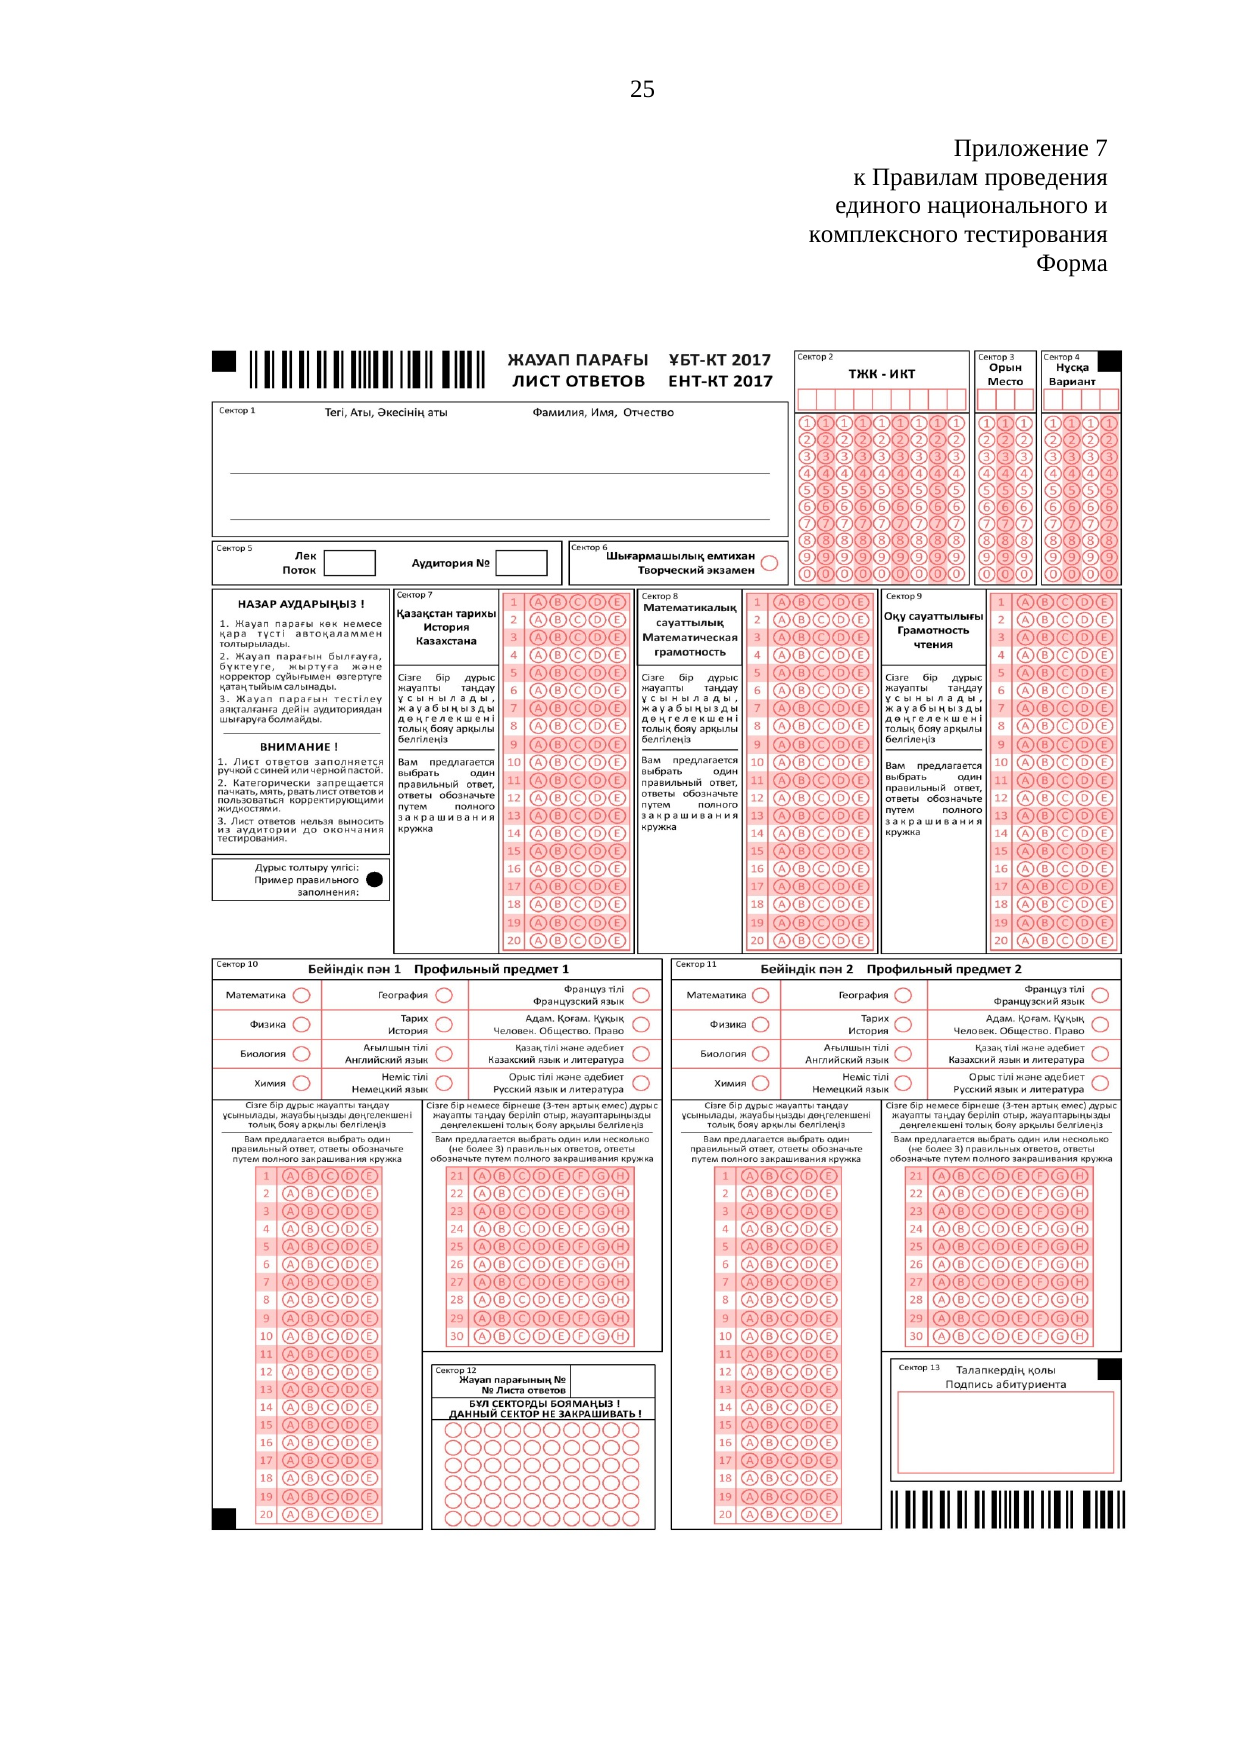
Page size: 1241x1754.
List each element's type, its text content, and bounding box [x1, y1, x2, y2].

picture [177, 320, 1157, 1562]
text к Правилам проведения [738, 162, 1107, 190]
text Форма [738, 248, 1107, 277]
text единого национального и комплексного тестирования [738, 190, 1107, 248]
text Приложение 7 [783, 133, 1107, 162]
